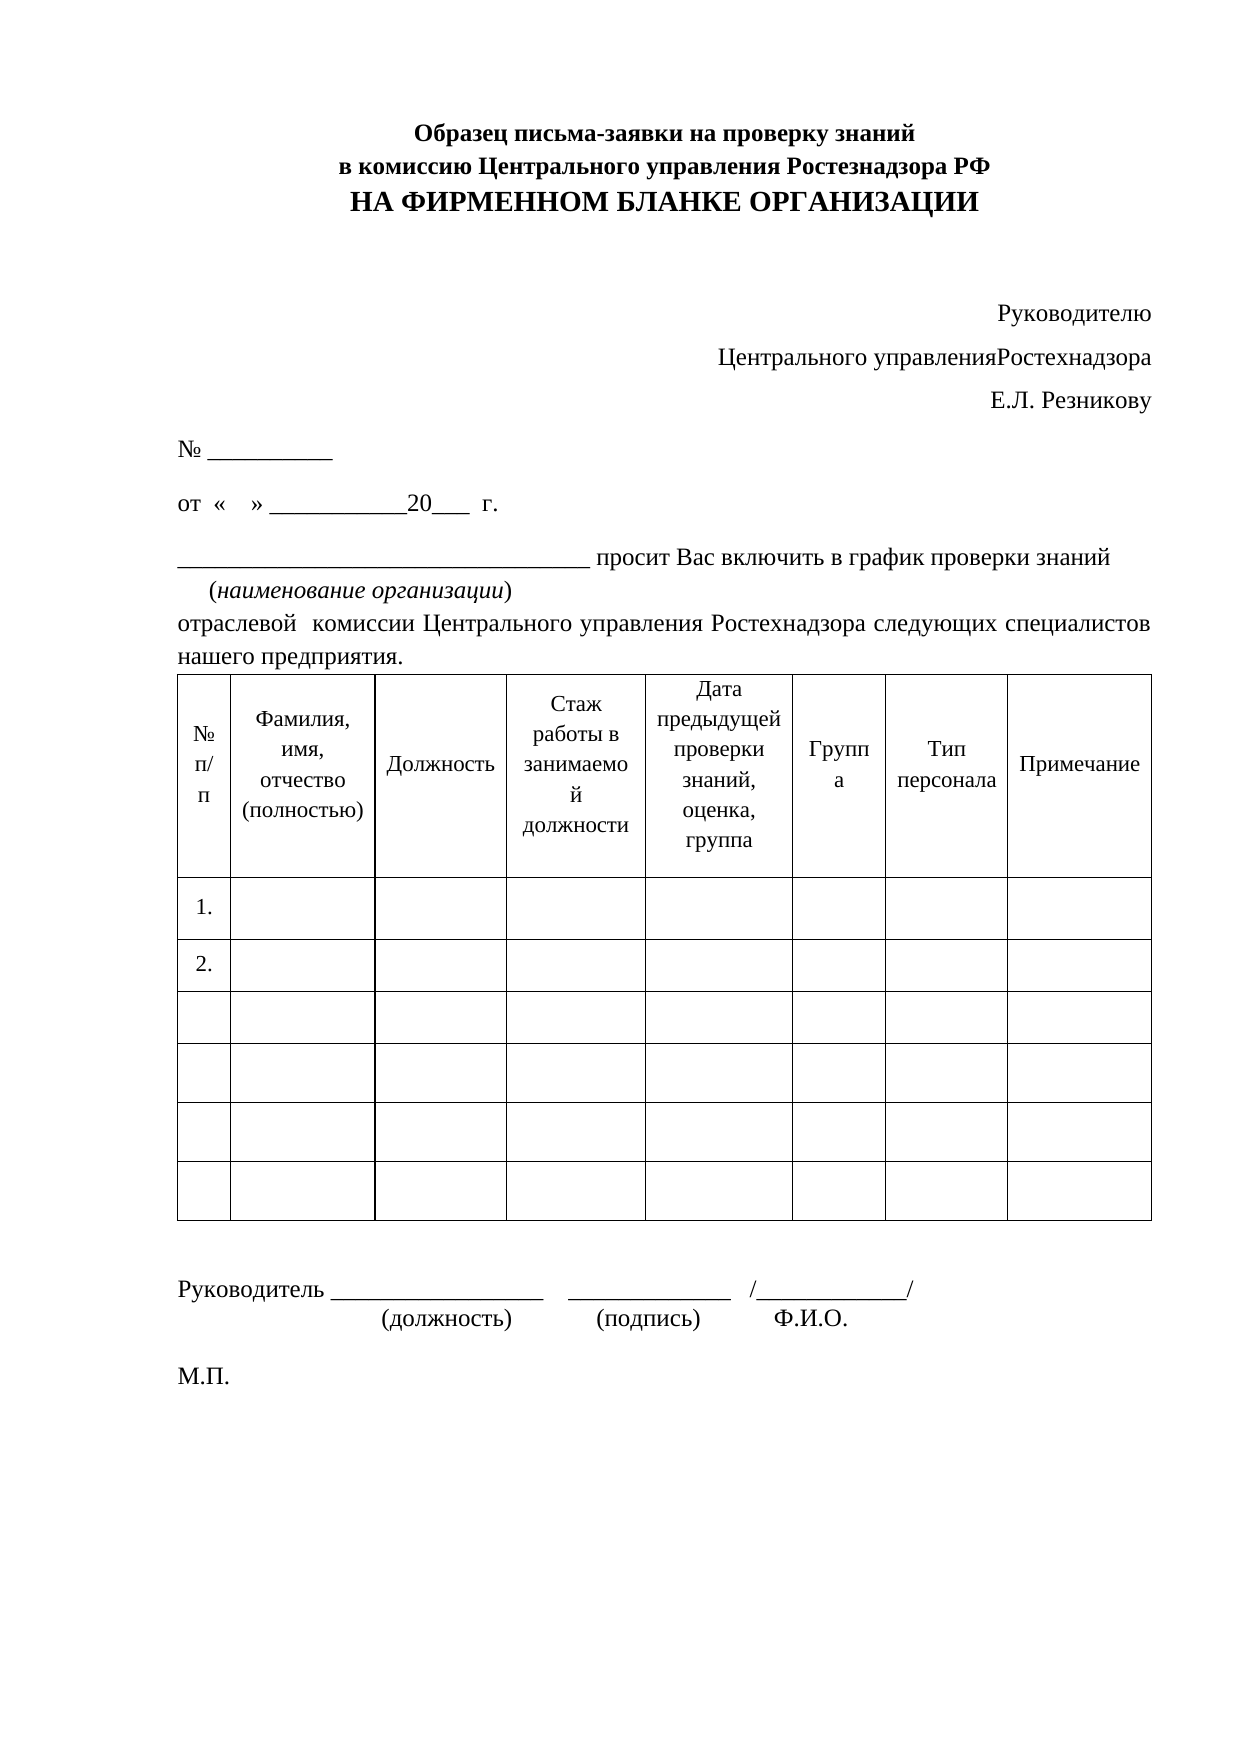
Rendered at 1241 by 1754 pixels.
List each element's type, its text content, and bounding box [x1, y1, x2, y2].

table_cell [507, 1162, 645, 1220]
table_cell [376, 1044, 506, 1102]
table_cell [793, 1103, 885, 1161]
table_cell [1008, 1044, 1151, 1102]
table_cell [793, 878, 885, 939]
table_header Примечание [1008, 675, 1151, 877]
table_cell [793, 940, 885, 991]
table_cell [178, 992, 230, 1043]
table_cell 1. [178, 878, 230, 939]
table_cell [231, 992, 374, 1043]
table_cell [1008, 1162, 1151, 1220]
table_cell [231, 878, 374, 939]
table_cell [646, 940, 792, 991]
table_header Тип персонала [886, 675, 1007, 877]
table_cell [646, 1044, 792, 1102]
text Руководитель _________________ _____________ /____________/ [177, 1274, 1152, 1303]
table_cell [1008, 992, 1151, 1043]
table_cell [376, 878, 506, 939]
table_cell [507, 992, 645, 1043]
table_cell [231, 1044, 374, 1102]
text (должность) (подпись) Ф.И.О. [251, 1303, 1152, 1332]
table_header Фамилия, имя, отчество (полностью) [231, 675, 374, 877]
table_cell [646, 878, 792, 939]
table_cell [507, 1103, 645, 1161]
table_cell [178, 1103, 230, 1161]
table_cell [507, 1044, 645, 1102]
table_cell [1008, 940, 1151, 991]
table_cell [793, 1044, 885, 1102]
table_cell [178, 1162, 230, 1220]
text _________________________________ просит Вас включить в график проверки знаний [177, 542, 1152, 571]
text (наименование организации) [177, 575, 1152, 604]
text № __________ [177, 434, 1152, 463]
table_header Должность [376, 675, 506, 877]
table_cell [886, 1162, 1007, 1220]
table_cell [646, 992, 792, 1043]
table_cell [793, 992, 885, 1043]
text Руководителю [177, 303, 1152, 326]
table_cell [231, 1103, 374, 1161]
table_cell [376, 992, 506, 1043]
table_cell [178, 1044, 230, 1102]
table_cell [793, 1162, 885, 1220]
table_header Дата предыдущей проверки знаний, оценка, группа [646, 675, 792, 877]
text от « » ___________20___ г. [177, 488, 1152, 517]
table_cell [886, 1103, 1007, 1161]
text НА ФИРМЕННОМ БЛАНКЕ ОРГАНИЗАЦИИ [177, 184, 1152, 218]
table_cell [231, 1162, 374, 1220]
table_cell [886, 992, 1007, 1043]
table_cell [886, 1044, 1007, 1102]
table_cell [886, 878, 1007, 939]
text Е.Л. Резникову [177, 390, 1152, 413]
table_cell [376, 1162, 506, 1220]
table_cell [1008, 878, 1151, 939]
table_header № п/п [178, 675, 230, 877]
table_cell [231, 940, 374, 991]
table_cell [886, 940, 1007, 991]
table_header Группа [793, 675, 885, 877]
text в комиссию Центрального управления Ростезнадзора РФ [177, 151, 1152, 180]
table_header Стаж работы в занимаемой должности [507, 675, 645, 877]
table_cell [376, 1103, 506, 1161]
table_cell [507, 878, 645, 939]
text Образец письма-заявки на проверку знаний [177, 118, 1152, 147]
text М.П. [177, 1361, 1152, 1389]
table_cell [1008, 1103, 1151, 1161]
table_cell [376, 940, 506, 991]
table_cell 2. [178, 940, 230, 991]
table_cell [646, 1103, 792, 1161]
text Центрального управленияРостехнадзора [177, 347, 1152, 369]
table_cell [507, 940, 645, 991]
text отраслевой комиссии Центрального управления Ростехнадзора следующих специалистов нашего предприятия. [177, 608, 1152, 670]
table_cell [646, 1162, 792, 1220]
